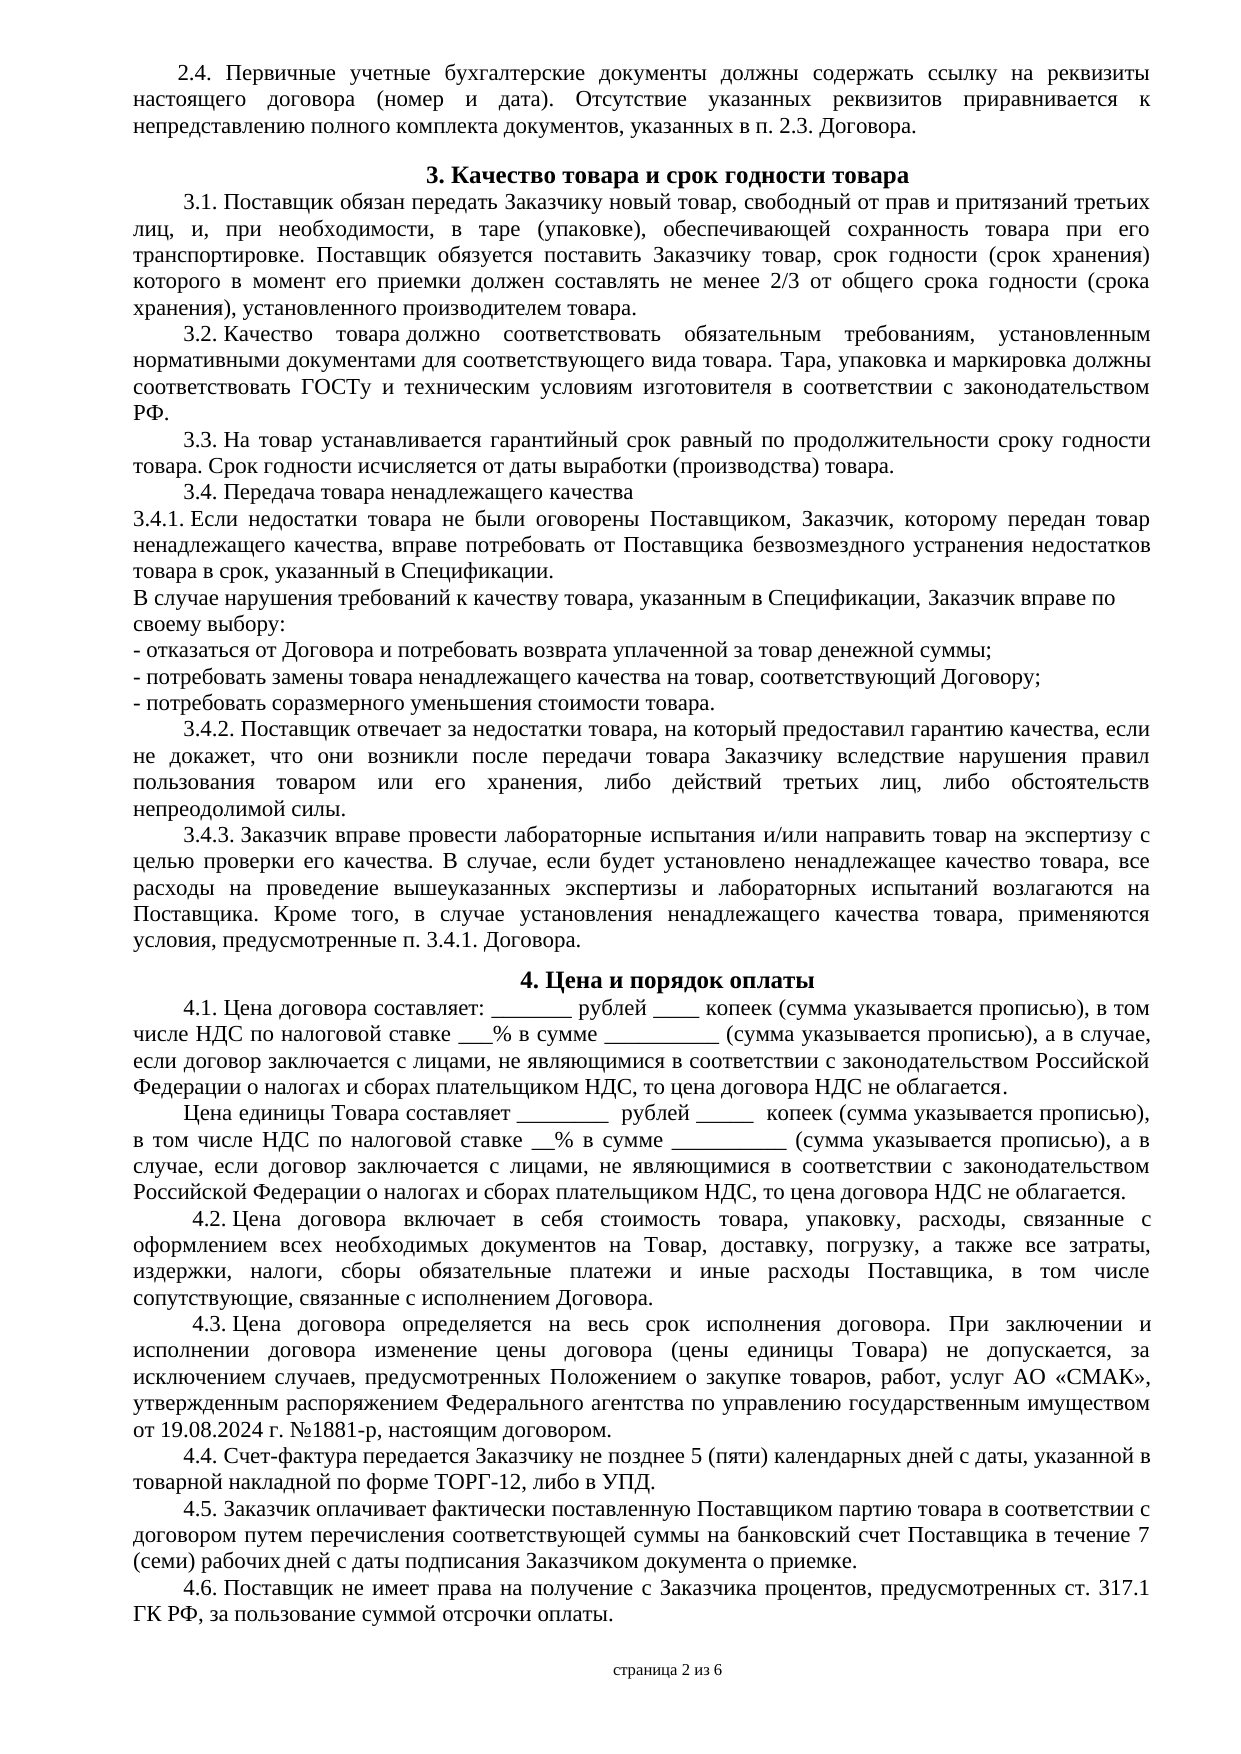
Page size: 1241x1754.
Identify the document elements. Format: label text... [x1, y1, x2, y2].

subtitle Цена договора включает в себя стоимость товара, упаковку, расходы, связанные с оформлением всех необходимых документов на Товар, доставку, погрузку, а также все затраты, издержки, налоги, сборы обязательные платежи и иные расходы Поставщика, в том числе сопутствующие, связанные с исполнением Договора. [133, 1205, 1152, 1310]
subtitle Заказчик оплачивает фактически поставленную Поставщиком партию товара в соответствии с договором путем перечисления соответствующей суммы на банковский счет Поставщика в течение 7 (семи) рабочих дней с даты подписания Заказчиком документа о приемке. [133, 1495, 1152, 1574]
text 2.4. Первичные учетные бухгалтерские документы должны содержать ссылку на реквизиты настоящего договора (номер и дата). Отсутствие указанных реквизитов приравнивается к непредставлению полного комплекта документов, указанных в п. 2.3. Договора. [133, 59, 1152, 138]
text В случае нарушения требований к качеству товара, указанным в Спецификации, Заказчик вправе по своему выбору: [133, 584, 1152, 636]
subtitle На товар устанавливается гарантийный срок равный по продолжительности сроку годности товара. Срок годности исчисляется от даты выработки (производства) товара. [133, 426, 1152, 478]
subtitle Качество товара и срок годности товара [133, 160, 1152, 188]
text - потребовать соразмерного уменьшения стоимости товара. [133, 689, 1152, 716]
subtitle Заказчик вправе провести лабораторные испытания и/или направить товар на экспертизу с целью проверки его качества. В случае, если будет установлено ненадлежащее качество товара, все расходы на проведение вышеуказанных экспертизы и лабораторных испытаний возлагаются на Поставщика. Кроме того, в случае установления ненадлежащего качества товара, применяются условия, предусмотренные п. 3.4.1. Договора. [133, 821, 1152, 953]
text - потребовать замены товара ненадлежащего качества на товар, соответствующий Договору; [133, 663, 1152, 689]
subtitle Поставщик отвечает за недостатки товара, на который предоставил гарантию качества, если не докажет, что они возникли после передачи товара Заказчику вследствие нарушения правил пользования товаром или его хранения, либо действий третьих лиц, либо обстоятельств непреодолимой силы. [133, 716, 1152, 821]
subtitle Цена договора составляет: _______ рублей ____ копеек (сумма указывается прописью), в том числе НДС по налоговой ставке ___% в сумме __________ (сумма указывается прописью), а в случае, если договор заключается с лицами, не являющимися в соответствии с законодательством Российской Федерации о налогах и сборах плательщиком НДС, то цена договора НДС не облагается. [133, 994, 1152, 1099]
subtitle Цена договора определяется на весь срок исполнения договора. При заключении и исполнении договора изменение цены договора (цены единицы Товара) не допускается, за исключением случаев, предусмотренных Положением о закупке товаров, работ, услуг АО «СМАК», утвержденным распоряжением Федерального агентства по управлению государственным имуществом от 19.08.2024 г. №1881-р, настоящим договором. [133, 1310, 1152, 1442]
subtitle Цена единицы Товара составляет ________ рублей _____ копеек (сумма указывается прописью), в том числе НДС по налоговой ставке __% в сумме __________ (сумма указывается прописью), а в случае, если договор заключается с лицами, не являющимися в соответствии с законодательством Российской Федерации о налогах и сборах плательщиком НДС, то цена договора НДС не облагается. [133, 1099, 1152, 1205]
subtitle Цена и порядок оплаты [133, 965, 1152, 994]
subtitle Качество товара должно соответствовать обязательным требованиям, установленным нормативными документами для соответствующего вида товара. Тара, упаковка и маркировка должны соответствовать ГОСТу и техническим условиям изготовителя в соответствии с законодательством РФ. [133, 320, 1152, 426]
text - отказаться от Договора и потребовать возврата уплаченной за товар денежной суммы; [133, 636, 1152, 663]
subtitle Поставщик не имеет права на получение с Заказчика процентов, предусмотренных ст. 317.1 ГК РФ, за пользование суммой отсрочки оплаты. [133, 1574, 1152, 1626]
subtitle Счет-фактура передается Заказчику не позднее 5 (пяти) календарных дней с даты, указанной в товарной накладной по форме ТОРГ-12, либо в УПД. [133, 1442, 1152, 1495]
subtitle Если недостатки товара не были оговорены Поставщиком, Заказчик, которому передан товар ненадлежащего качества, вправе потребовать от Поставщика безвозмездного устранения недостатков товара в срок, указанный в Спецификации. [133, 505, 1152, 584]
subtitle Передача товара ненадлежащего качества [133, 478, 1152, 505]
subtitle Поставщик обязан передать Заказчику новый товар, свободный от прав и притязаний третьих лиц, и, при необходимости, в таре (упаковке), обеспечивающей сохранность товара при его транспортировке. Поставщик обязуется поставить Заказчику товар, срок годности (срок хранения) которого в момент его приемки должен составлять не менее 2/3 от общего срока годности (срока хранения), установленного производителем товара. [133, 188, 1152, 320]
